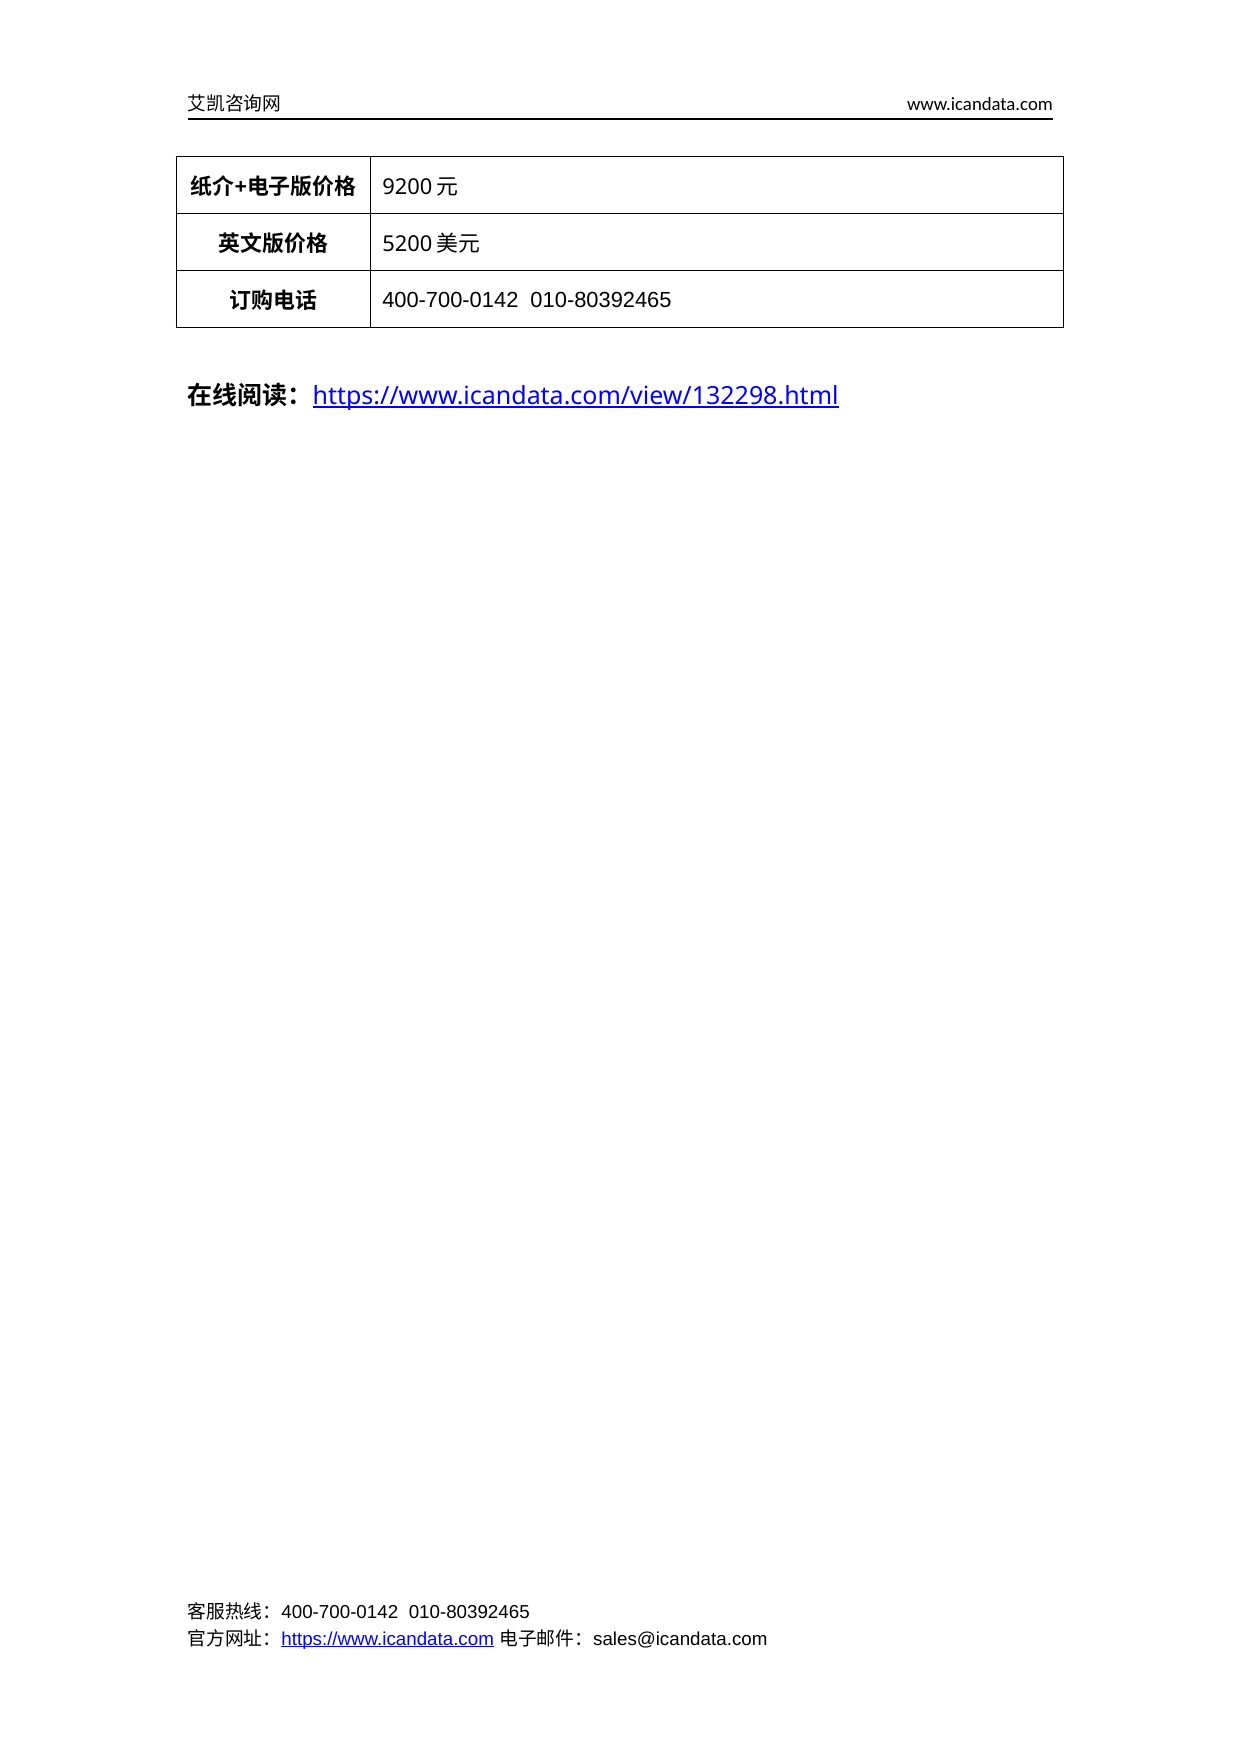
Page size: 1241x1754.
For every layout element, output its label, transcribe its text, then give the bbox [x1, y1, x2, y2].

table_cell 5200美元 [371, 214, 1063, 270]
table_cell 英文版价格 [177, 214, 370, 270]
table_cell 9200元 [371, 157, 1063, 213]
table_cell 纸介+电子版价格 [177, 157, 370, 213]
table_cell 400-700-0142 010-80392465 [371, 271, 1063, 327]
text 在线阅读：https://www.icandata.com/view/132298.html [187, 361, 1053, 426]
table_cell 订购电话 [177, 271, 370, 327]
